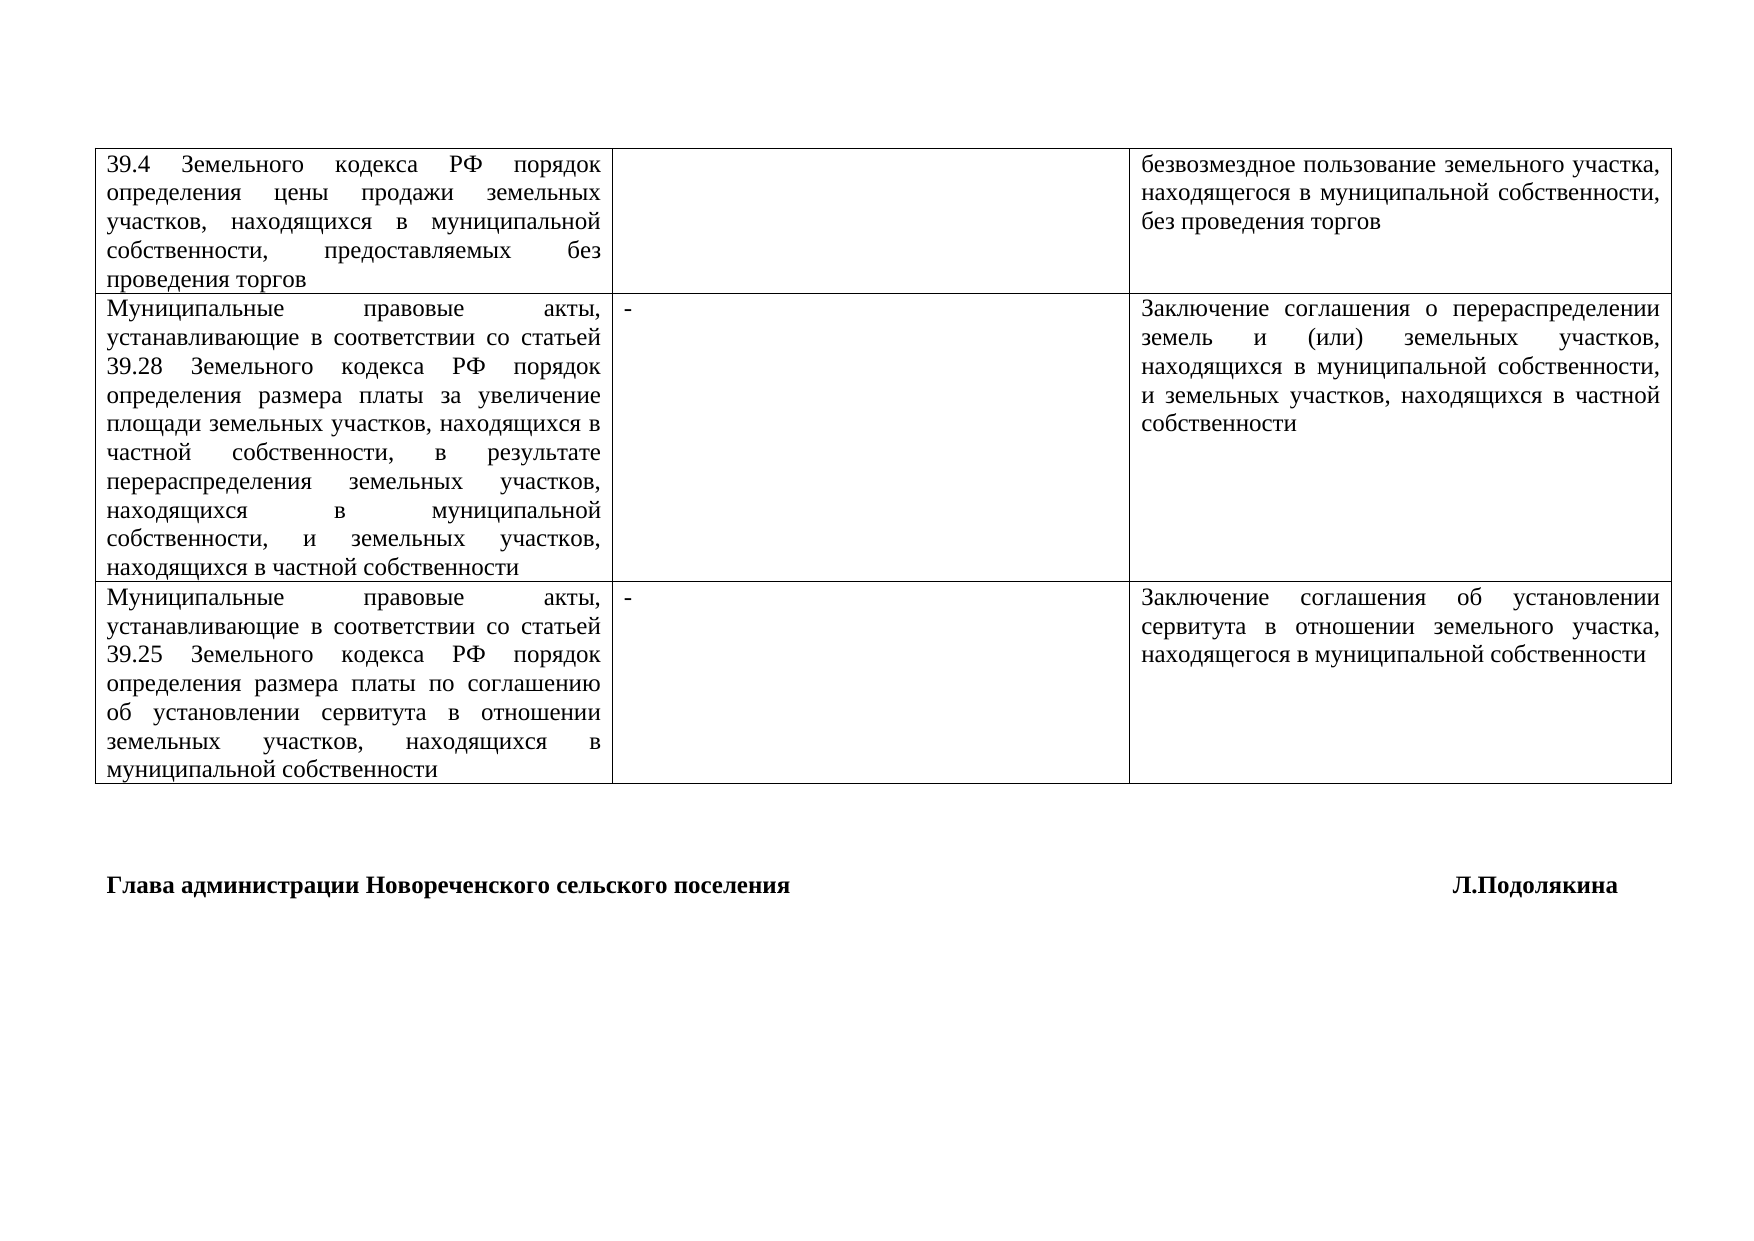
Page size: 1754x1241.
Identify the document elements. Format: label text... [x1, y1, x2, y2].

table_cell - [613, 294, 1129, 581]
table_cell Муниципальные правовые акты, устанавливающие в соответствии со статьей 39.25 Земельного кодекса РФ порядок определения размера платы по соглашению об установлении сервитута в отношении земельных участков, находящихся в муниципальной собственности [96, 582, 612, 783]
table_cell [96, 149, 612, 292]
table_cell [1130, 149, 1671, 292]
table_cell Муниципальные правовые акты, устанавливающие в соответствии со статьей 39.28 Земельного кодекса РФ порядок определения размера платы за увеличение площади земельных участков, находящихся в частной собственности, в результате перераспределения земельных участков, находящихся в муниципальной собственности, и земельных участков, находящихся в частной собственности [96, 294, 612, 581]
text Глава администрации Новореченского сельского поселения Л.Подолякина [106, 871, 1680, 899]
table_cell - [613, 582, 1129, 783]
table_cell - [613, 149, 1129, 292]
table_cell Заключение соглашения об установлении сервитута в отношении земельного участка, находящегося в муниципальной собственности [1130, 582, 1671, 783]
table_cell Заключение соглашения о перераспределении земель и (или) земельных участков, находящихся в муниципальной собственности, и земельных участков, находящихся в частной собственности [1130, 294, 1671, 581]
